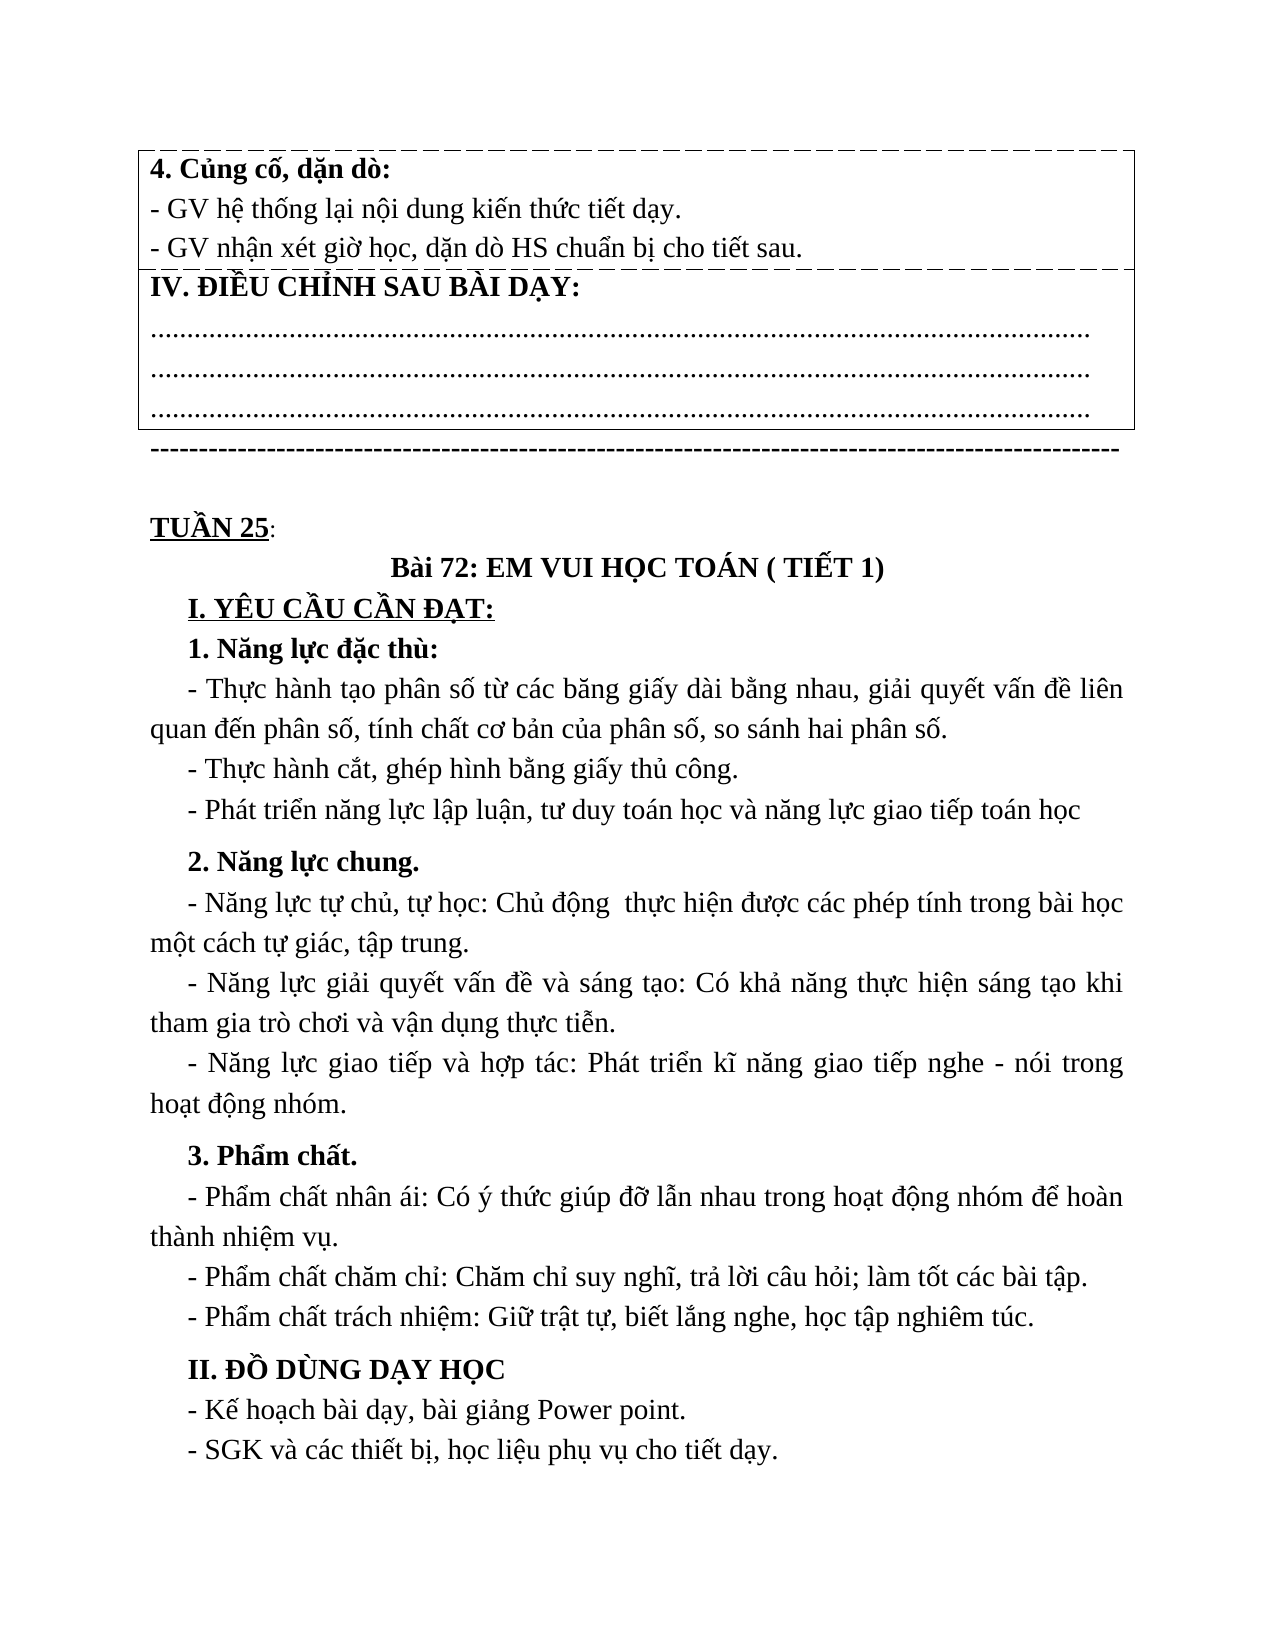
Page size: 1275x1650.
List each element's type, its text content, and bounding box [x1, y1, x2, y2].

text - Thực hành tạo phân số từ các băng giấy dài bằng nhau, giải quyết vấn đề liên quan đến phân số, tính chất cơ bản của phân số, so sánh hai phân số. [150, 671, 1125, 745]
text - Phát triển năng lực lập luận, tư duy toán học và năng lực giao tiếp toán học [150, 792, 1125, 825]
table_cell IV. ĐIỀU CHỈNH SAU BÀI DẠY: ................................................................................................................................. ................................................................................................................................. ................................................................................................................................. [139, 269, 1134, 429]
table_cell 4. Củng cố, dặn dò: - GV hệ thống lại nội dung kiến thức tiết dạy. - GV nhận xét giờ học, dặn dò HS chuẩn bị cho tiết sau. [139, 150, 1134, 268]
text - SGK và các thiết bị, học liệu phụ vụ cho tiết dạy. [150, 1432, 1125, 1466]
text - Thực hành cắt, ghép hình bằng giấy thủ công. [150, 752, 1125, 785]
text Bài 72: EM VUI HỌC TOÁN ( TIẾT 1) [150, 551, 1125, 584]
text 2. Năng lực chung. [150, 844, 1125, 878]
text - Năng lực giải quyết vấn đề và sáng tạo: Có khả năng thực hiện sáng tạo khi tham gia trò chơi và vận dụng thực tiễn. [150, 965, 1125, 1039]
text TUẦN 25: [150, 510, 1125, 544]
text I. YÊU CẦU CẦN ĐẠT: [150, 591, 1125, 624]
text ---------------------------------------------------------------------------------------------------- [150, 430, 1125, 463]
text - Kế hoạch bài dạy, bài giảng Power point. [150, 1392, 1125, 1426]
text II. ĐỒ DÙNG DẠY HỌC [150, 1352, 1125, 1386]
text 3. Phẩm chất. [150, 1138, 1125, 1172]
text - Phẩm chất nhân ái: Có ý thức giúp đỡ lẫn nhau trong hoạt động nhóm để hoàn thành nhiệm vụ. [150, 1179, 1125, 1252]
text - Năng lực giao tiếp và hợp tác: Phát triển kĩ năng giao tiếp nghe - nói trong hoạt động nhóm. [150, 1046, 1125, 1119]
text - Phẩm chất chăm chỉ: Chăm chỉ suy nghĩ, trả lời câu hỏi; làm tốt các bài tập. [150, 1259, 1125, 1293]
text 1. Năng lực đặc thù: [150, 631, 1125, 664]
text - Phẩm chất trách nhiệm: Giữ trật tự, biết lắng nghe, học tập nghiêm túc. [150, 1299, 1125, 1333]
text - Năng lực tự chủ, tự học: Chủ động thực hiện được các phép tính trong bài học một cách tự giác, tập trung. [150, 885, 1125, 958]
